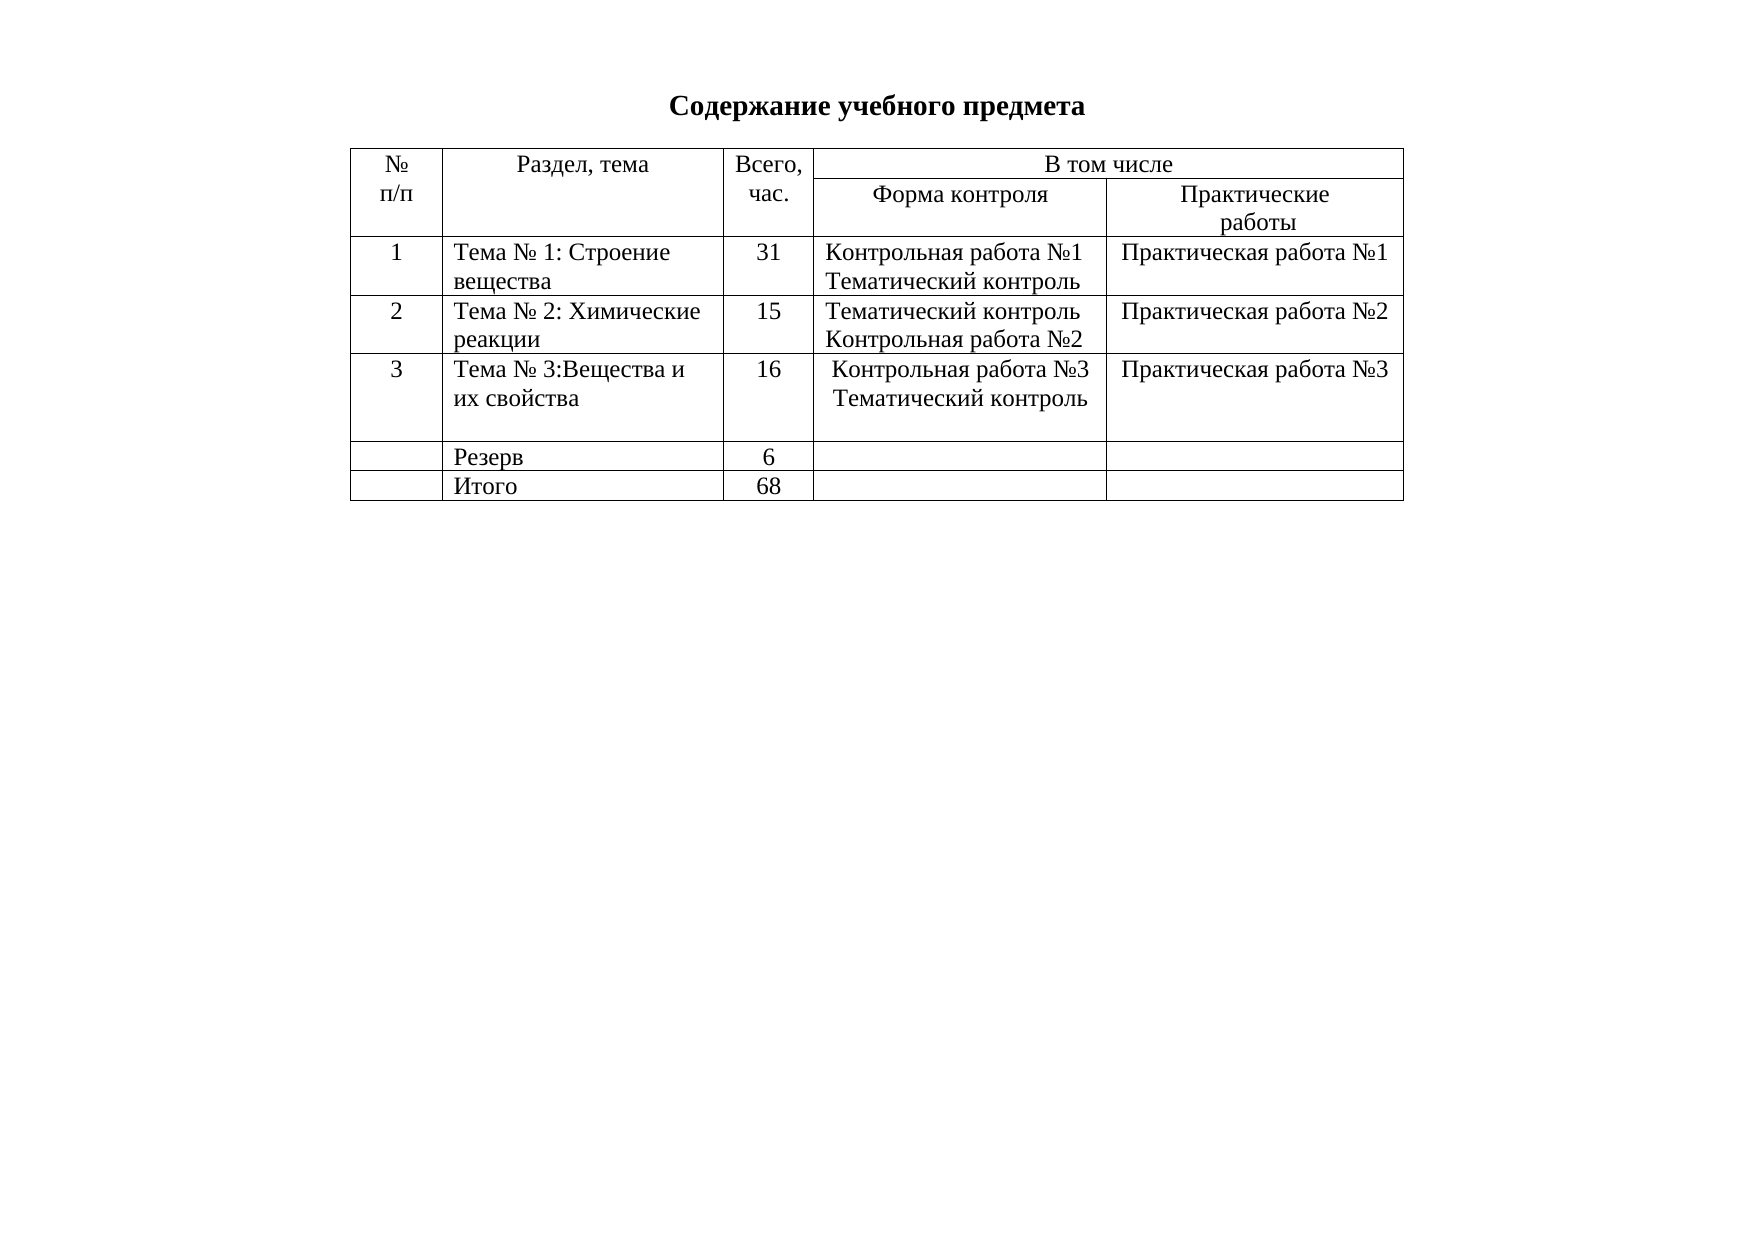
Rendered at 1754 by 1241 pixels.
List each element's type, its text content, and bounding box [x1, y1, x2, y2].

table_cell 68 [724, 471, 813, 500]
table_cell Тема № 2: Химические реакции [443, 296, 723, 353]
table_cell Практическая работа №3 [1107, 354, 1403, 441]
table_cell Тема № 1: Строение вещества [443, 237, 723, 295]
table_cell Резерв [443, 442, 723, 470]
table_cell Тема № 3:Вещества и их свойства [443, 354, 723, 441]
table_cell 1 [351, 237, 442, 295]
table_cell [1107, 471, 1403, 500]
table_cell 16 [724, 354, 813, 441]
table_cell 3 [351, 354, 442, 441]
table_cell Итого [443, 471, 723, 500]
table_cell Форма контроля [814, 179, 1106, 236]
table_cell 31 [724, 237, 813, 295]
table_cell Контрольная работа №1 Тематический контроль [814, 237, 1106, 295]
table_cell [814, 471, 1106, 500]
table_cell [351, 471, 442, 500]
table_cell 6 [724, 442, 813, 470]
table_cell Практическая работа №2 [1107, 296, 1403, 353]
table_cell Контрольная работа №3 Тематический контроль [814, 354, 1106, 441]
table_cell Практические работы [1107, 179, 1403, 236]
table_cell 2 [351, 296, 442, 353]
table_cell Практическая работа №1 [1107, 237, 1403, 295]
table_cell [1107, 442, 1403, 470]
table_cell [814, 442, 1106, 470]
table_header № п/п [351, 149, 442, 236]
table_cell 15 [724, 296, 813, 353]
table_header В том числе [814, 149, 1403, 178]
table_header Всего, час. [724, 149, 813, 236]
table_header Раздел, тема [443, 149, 723, 236]
text Содержание учебного предмета [118, 88, 1636, 122]
table_cell Тематический контроль Контрольная работа №2 [814, 296, 1106, 353]
table_cell [351, 442, 442, 470]
